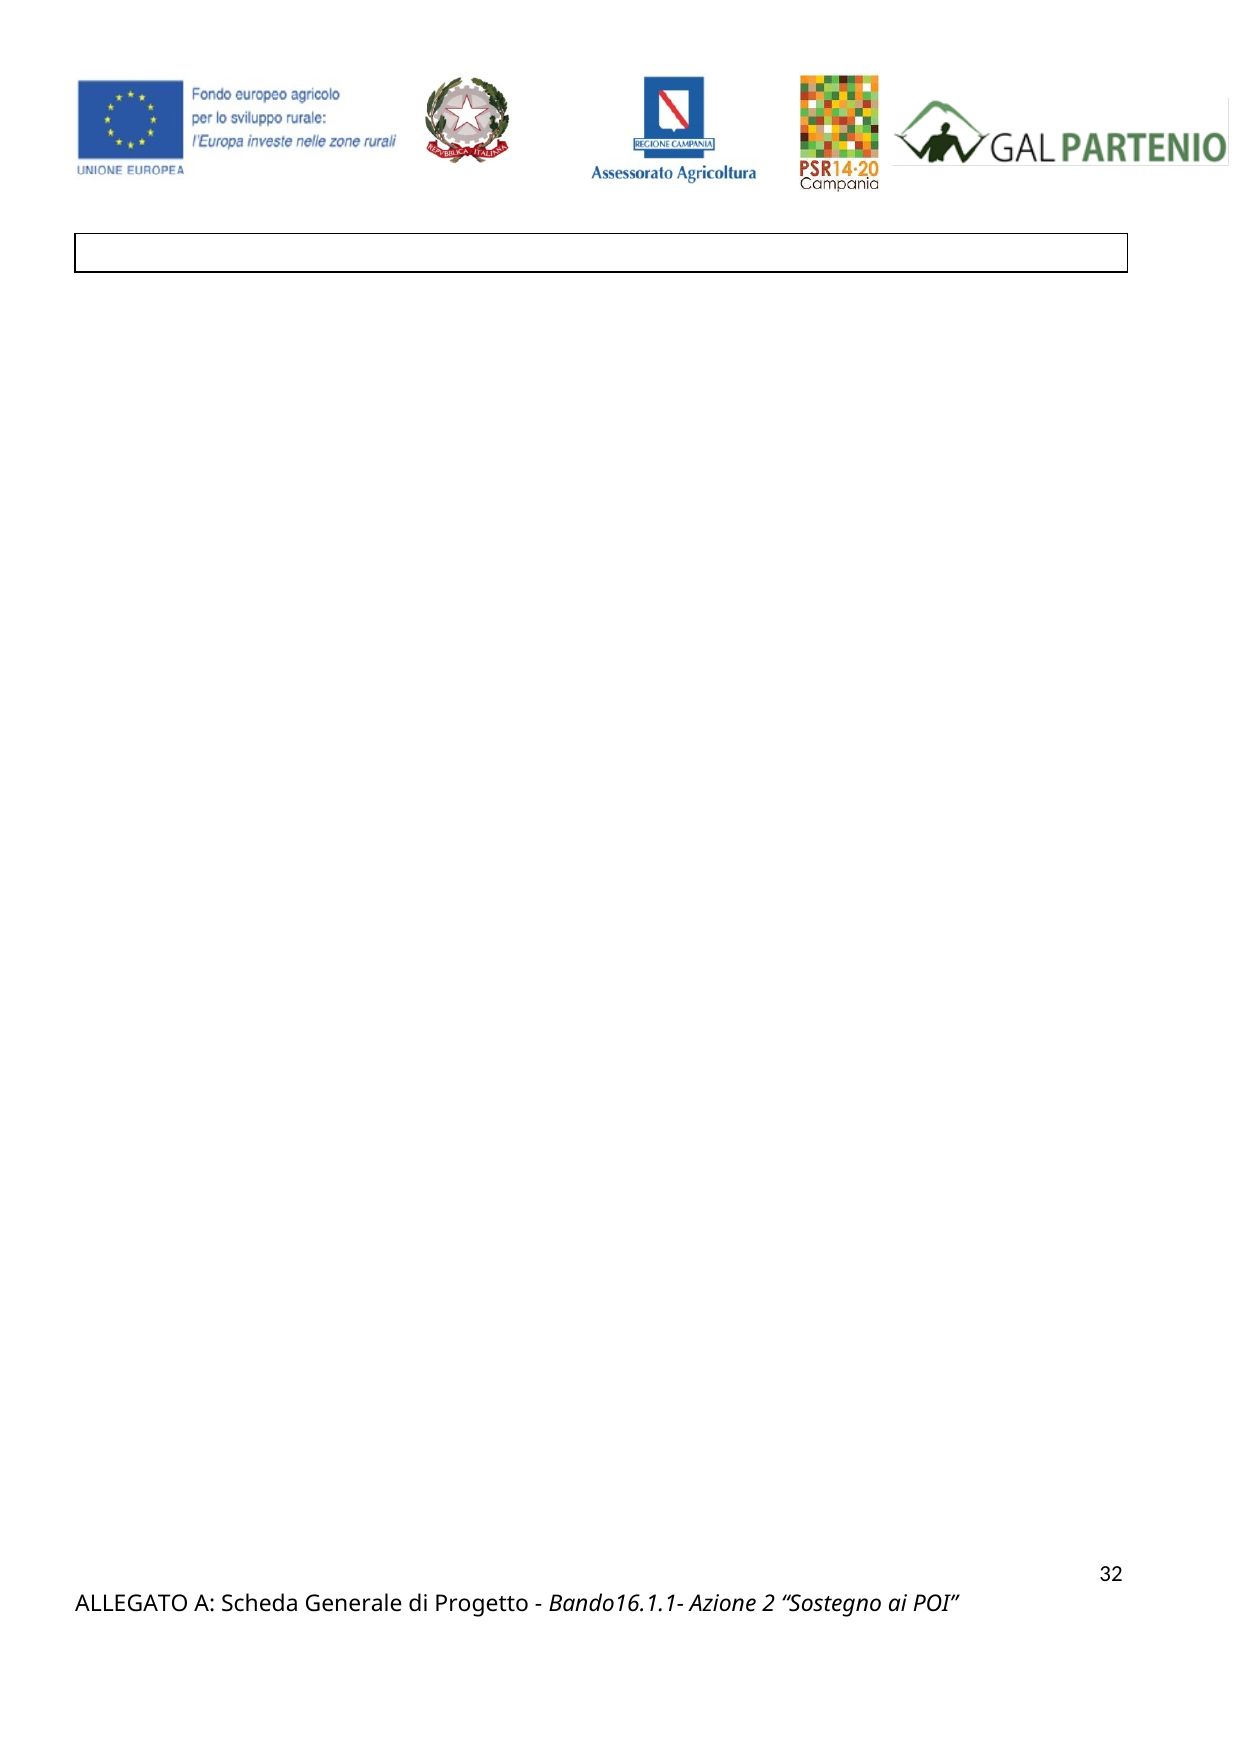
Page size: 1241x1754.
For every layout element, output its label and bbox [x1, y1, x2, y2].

picture [591, 73, 760, 185]
picture [422, 73, 513, 166]
table_cell [76, 234, 1127, 271]
picture [892, 98, 1230, 167]
picture [75, 73, 401, 185]
picture [798, 73, 880, 192]
